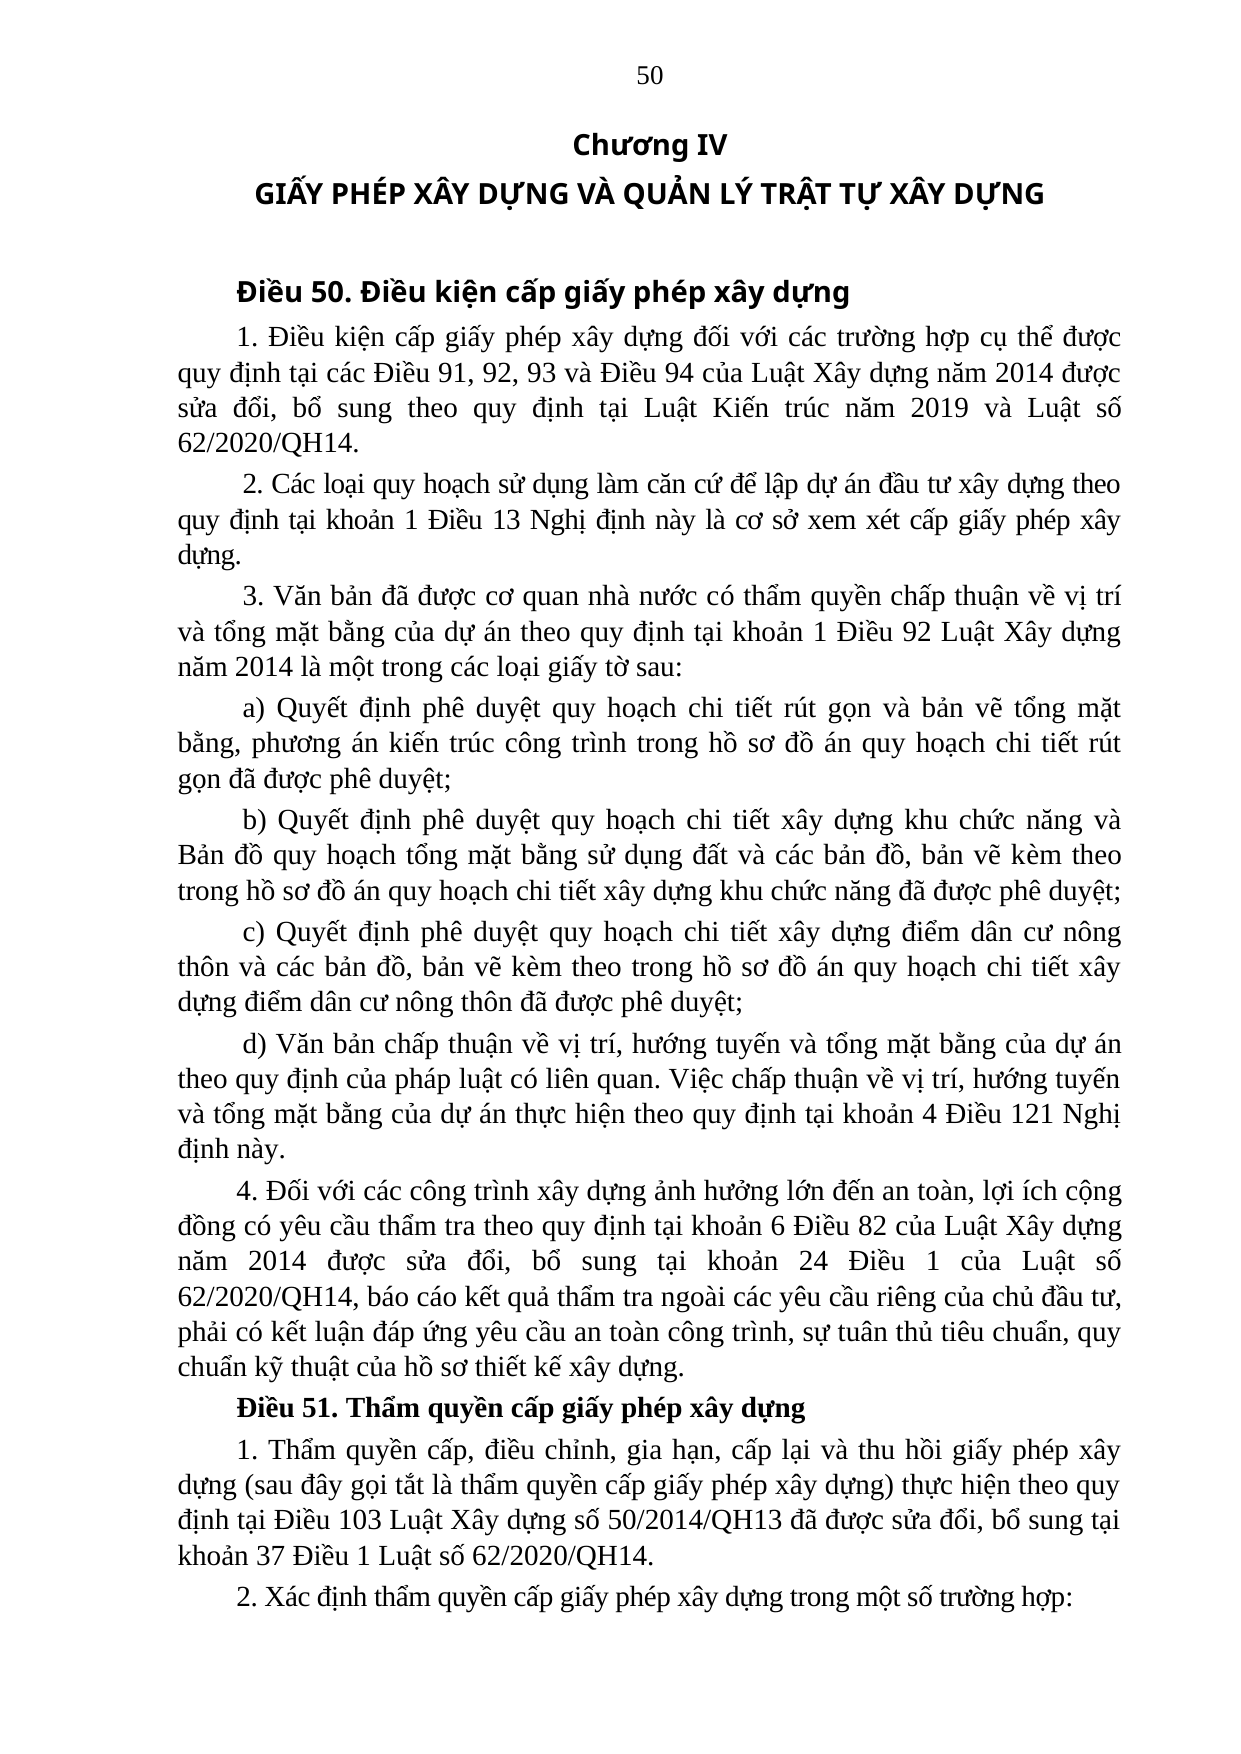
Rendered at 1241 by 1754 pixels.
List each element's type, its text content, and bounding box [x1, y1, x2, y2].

text b) Quyết định phê duyệt quy hoạch chi tiết xây dựng khu chức năng và Bản đồ quy hoạch tổng mặt bằng sử dụng đất và các bản đồ, bản vẽ kèm theo trong hồ sơ đồ án quy hoạch chi tiết xây dựng khu chức năng đã được phê duyệt; [177, 802, 1122, 906]
text Điều 51. Thẩm quyền cấp giấy phép xây dựng [177, 1391, 1122, 1424]
text 2. Xác định thẩm quyền cấp giấy phép xây dựng trong một số trường hợp: [177, 1579, 1122, 1613]
text 1. Thẩm quyền cấp, điều chỉnh, gia hạn, cấp lại và thu hồi giấy phép xây dựng (sau đây gọi tắt là thẩm quyền cấp giấy phép xây dựng) thực hiện theo quy định tại Điều 103 Luật Xây dựng số 50/2014/QH13 đã được sửa đổi, bổ sung tại khoản 37 Điều 1 Luật số 62/2020/QH14. [177, 1432, 1122, 1571]
text GIẤY PHÉP XÂY DỰNG VÀ QUẢN LÝ TRẬT TỰ XÂY DỰNG [177, 173, 1122, 213]
text 3. Văn bản đã được cơ quan nhà nước có thẩm quyền chấp thuận về vị trí và tổng mặt bằng của dự án theo quy định tại khoản 1 Điều 92 Luật Xây dựng năm 2014 là một trong các loại giấy tờ sau: [177, 578, 1122, 682]
text c) Quyết định phê duyệt quy hoạch chi tiết xây dựng điểm dân cư nông thôn và các bản đồ, bản vẽ kèm theo trong hồ sơ đồ án quy hoạch chi tiết xây dựng điểm dân cư nông thôn đã được phê duyệt; [177, 914, 1122, 1018]
text 2. Các loại quy hoạch sử dụng làm căn cứ để lập dự án đầu tư xây dựng theo quy định tại khoản 1 Điều 13 Nghị định này là cơ sở xem xét cấp giấy phép xây dựng. [177, 467, 1122, 571]
text a) Quyết định phê duyệt quy hoạch chi tiết rút gọn và bản vẽ tổng mặt bằng, phương án kiến trúc công trình trong hồ sơ đồ án quy hoạch chi tiết rút gọn đã được phê duyệt; [177, 690, 1122, 794]
text Điều 50. Điều kiện cấp giấy phép xây dựng [177, 272, 1122, 311]
text Chương IV [177, 124, 1122, 164]
text 4. Đối với các công trình xây dựng ảnh hưởng lớn đến an toàn, lợi ích cộng đồng có yêu cầu thẩm tra theo quy định tại khoản 6 Điều 82 của Luật Xây dựng năm 2014 được sửa đổi, bổ sung tại khoản 24 Điều 1 của Luật số 62/2020/QH14, báo cáo kết quả thẩm tra ngoài các yêu cầu riêng của chủ đầu tư, phải có kết luận đáp ứng yêu cầu an toàn công trình, sự tuân thủ tiêu chuẩn, quy chuẩn kỹ thuật của hồ sơ thiết kế xây dựng. [177, 1173, 1122, 1383]
text 1. Điều kiện cấp giấy phép xây dựng đối với các trường hợp cụ thể được quy định tại các Điều 91, 92, 93 và Điều 94 của Luật Xây dựng năm 2014 được sửa đổi, bổ sung theo quy định tại Luật Kiến trúc năm 2019 và Luật số 62/2020/QH14. [177, 319, 1122, 459]
text d) Văn bản chấp thuận về vị trí, hướng tuyến và tổng mặt bằng của dự án theo quy định của pháp luật có liên quan. Việc chấp thuận về vị trí, hướng tuyến và tổng mặt bằng của dự án thực hiện theo quy định tại khoản 4 Điều 121 Nghị định này. [177, 1026, 1122, 1165]
